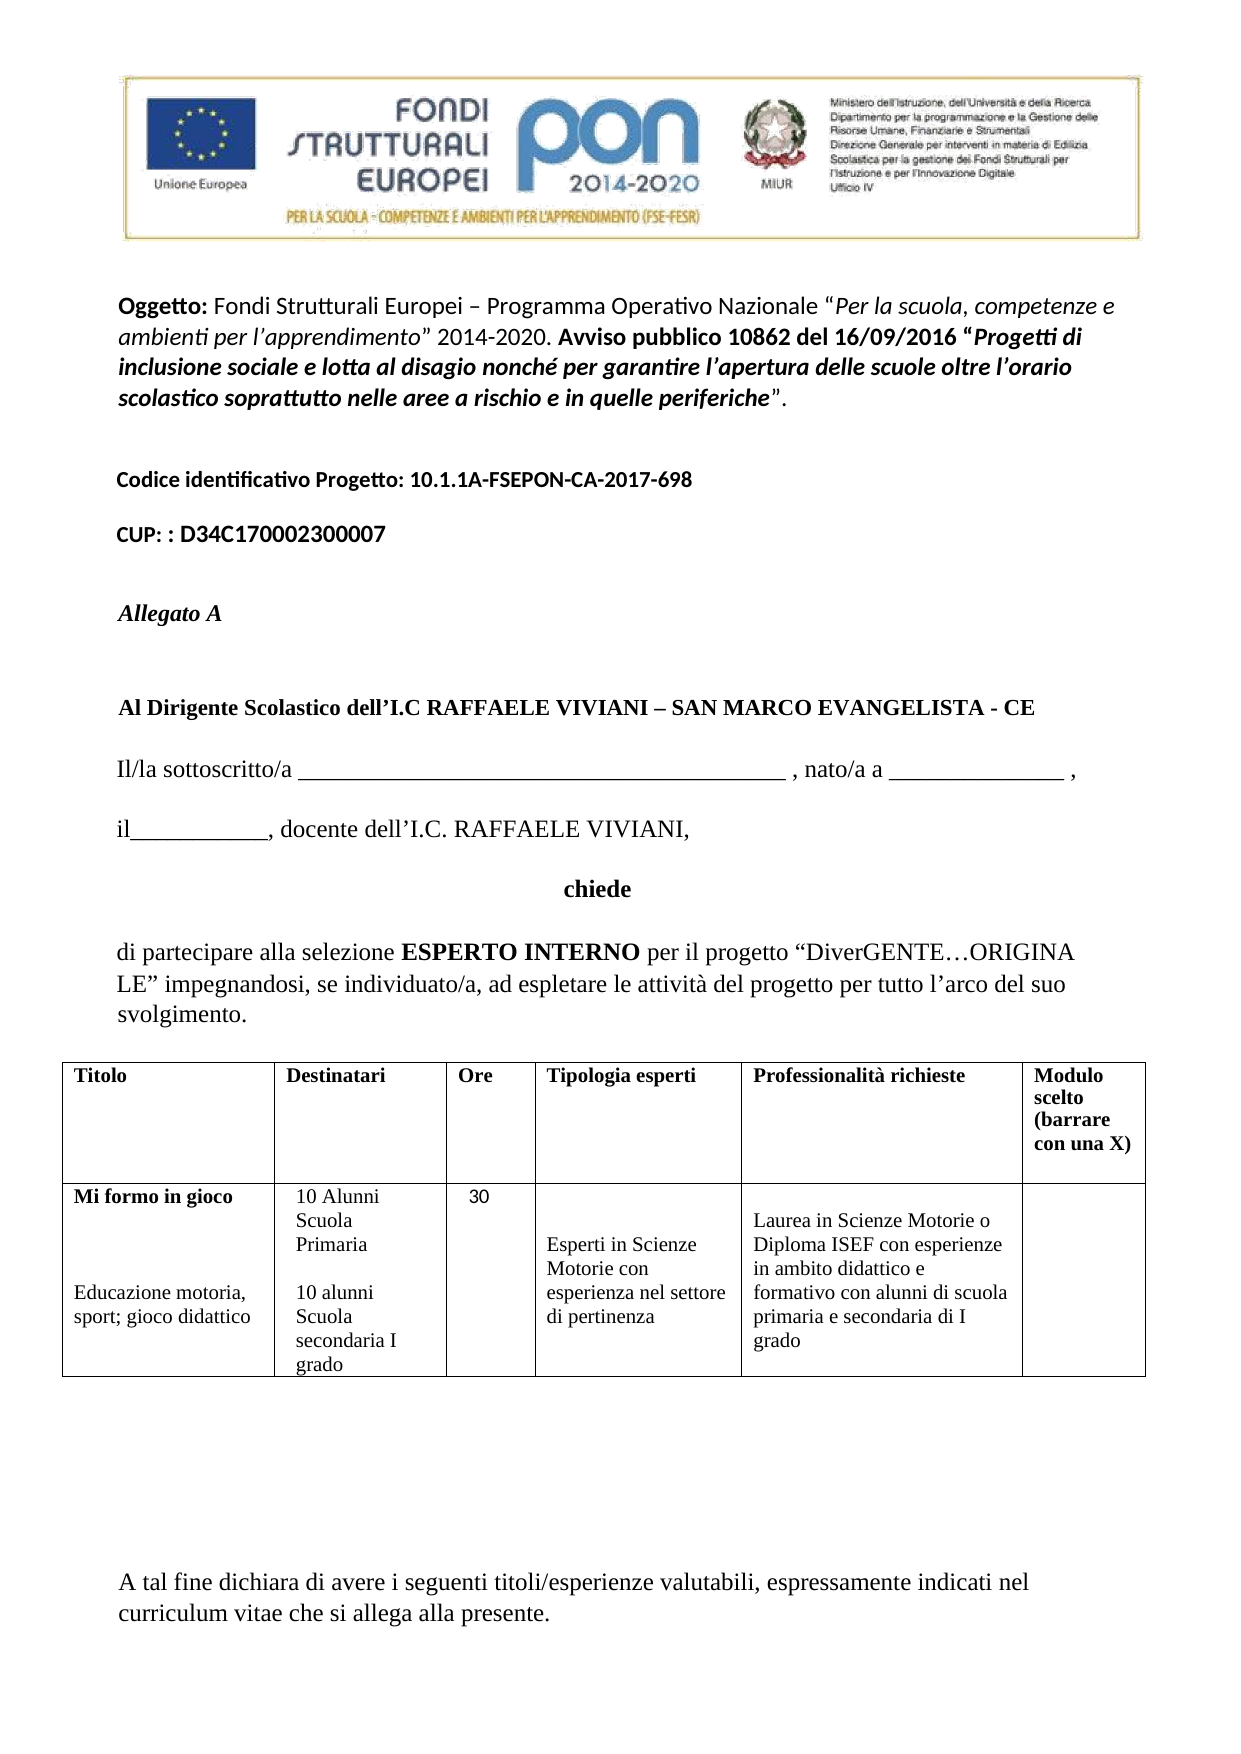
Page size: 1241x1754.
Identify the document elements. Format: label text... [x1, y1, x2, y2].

text CUP: : D34C170002300007 [116, 518, 1121, 548]
table_cell 30 [447, 1184, 535, 1376]
table_header Modulo scelto (barrare con una X) [1023, 1063, 1145, 1183]
table_cell [1023, 1184, 1145, 1376]
picture [118, 73, 1144, 242]
text LE” impegnandosi, se individuato/a, ad espletare le attività del progetto per tutto l’arco del suo svolgimento. [116, 969, 1121, 1028]
table_cell Mi formo in gioco Educazione motoria, sport; gioco didattico [63, 1184, 274, 1376]
text A tal fine dichiara di avere i seguenti titoli/esperienze valutabili, espressamente indicati nel curriculum vitae che si allega alla presente. [118, 1567, 1121, 1627]
table_header Ore [447, 1063, 535, 1183]
table_cell Esperti in Scienze Motorie con esperienza nel settore di pertinenza [536, 1184, 741, 1376]
text chiede [116, 874, 1078, 903]
text Codice identificativo Progetto: 10.1.1A-FSEPON-CA-2017-698 [116, 465, 1121, 493]
subtitle Allegato A [118, 599, 1121, 626]
text il___________, docente dell’I.C. RAFFAELE VIVIANI, [116, 814, 1078, 843]
table_cell 10 Alunni Scuola Primaria 10 alunni Scuola secondaria I grado [275, 1184, 446, 1376]
text di partecipare alla selezione ESPERTO INTERNO per il progetto “DiverGENTE…ORIGINA [116, 937, 1121, 966]
table_header Professionalità richieste [742, 1063, 1022, 1183]
table_cell Laurea in Scienze Motorie o Diploma ISEF con esperienze in ambito didattico e formativo con alunni di scuola primaria e secondaria di I grado [742, 1184, 1022, 1376]
table_header Titolo [63, 1063, 274, 1183]
text Al Dirigente Scolastico dell’I.C RAFFAELE VIVIANI – SAN MARCO EVANGELISTA - CE [118, 693, 1121, 720]
text Oggetto: Fondi Strutturali Europei – Programma Operativo Nazionale “Per la scuola, competenze e ambienti per l’apprendimento” 2014-2020. Avviso pubblico 10862 del 16/09/2016 “Progetti di inclusione sociale e lotta al disagio nonché per garantire l’apertura delle scuole oltre l’orario scolastico soprattutto nelle aree a rischio e in quelle periferiche”. [118, 290, 1121, 412]
text Il/la sottoscritto/a _______________________________________ , nato/a a ______________ , [116, 754, 1078, 783]
table_header Destinatari [275, 1063, 446, 1183]
table_header Tipologia esperti [536, 1063, 741, 1183]
